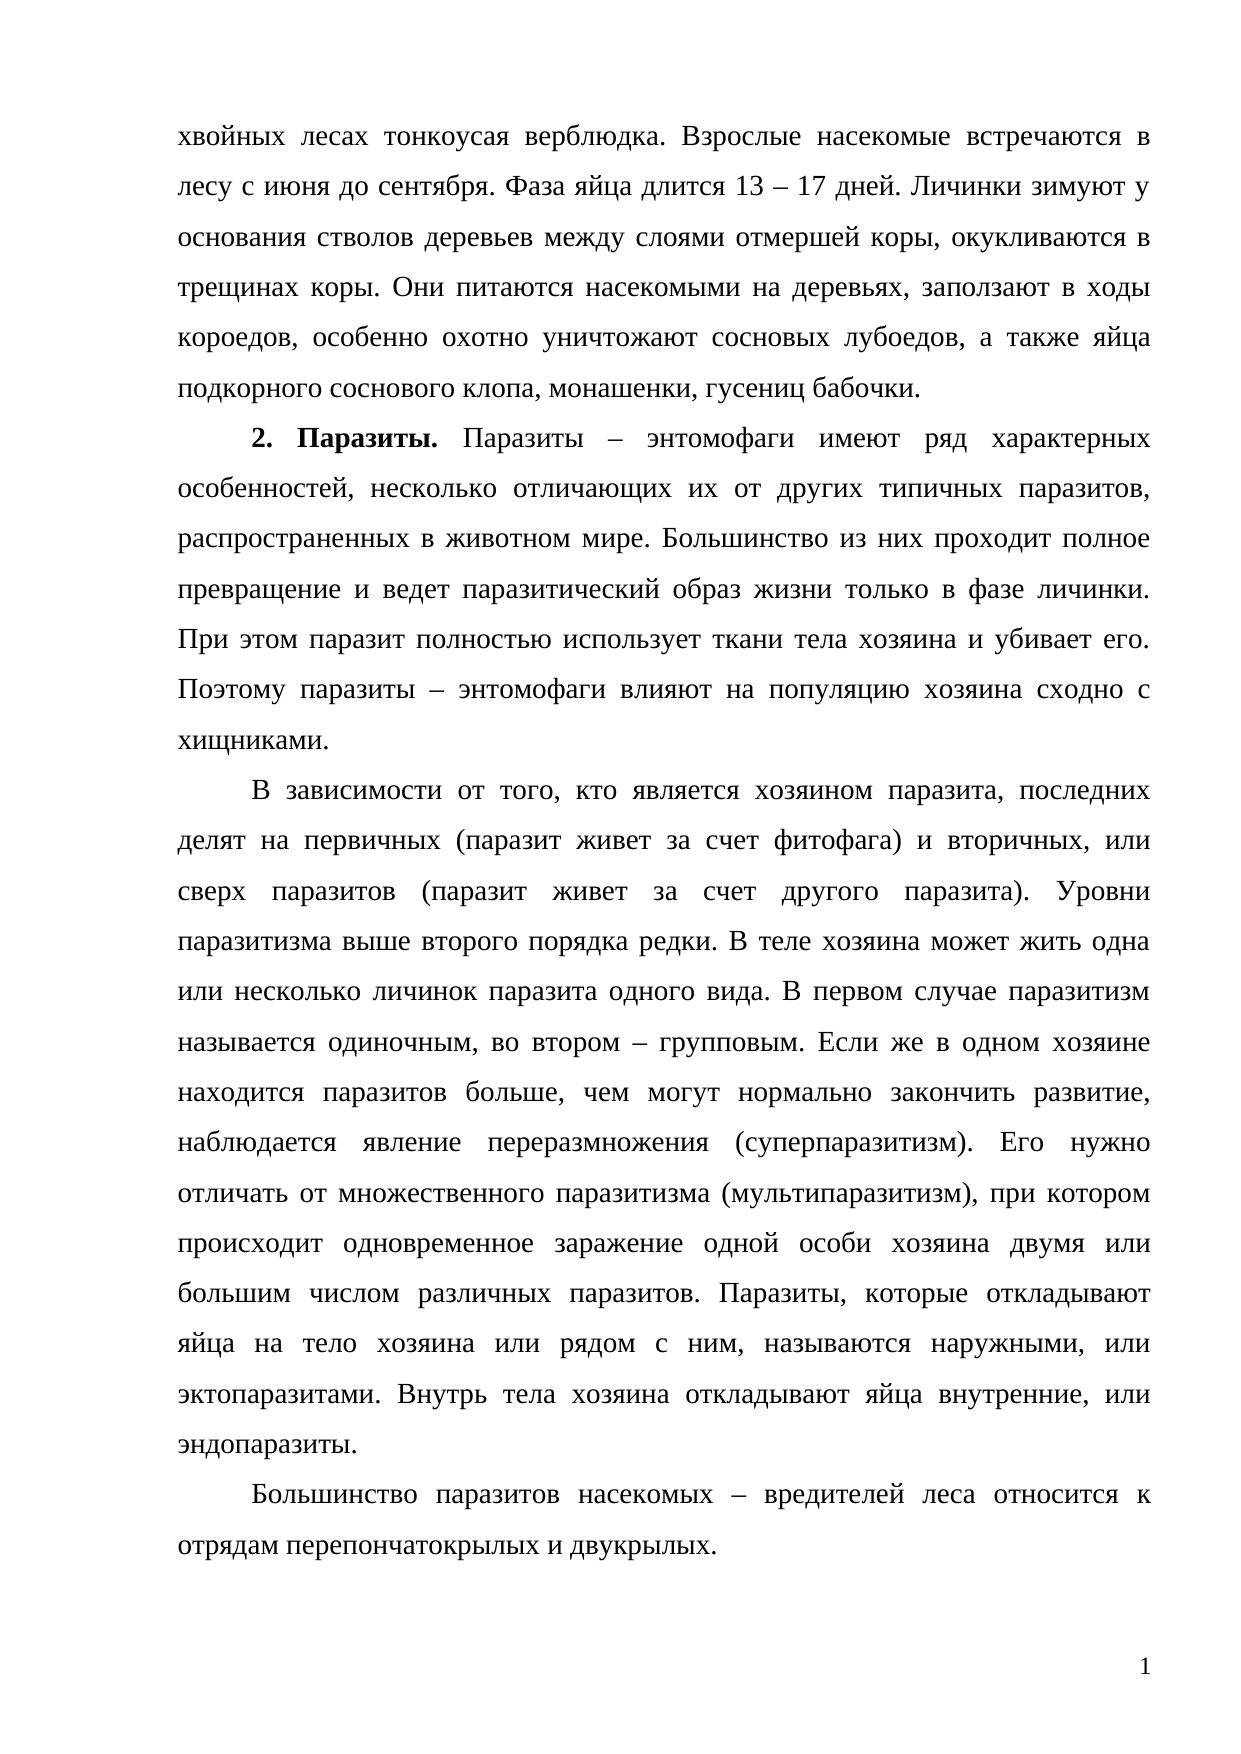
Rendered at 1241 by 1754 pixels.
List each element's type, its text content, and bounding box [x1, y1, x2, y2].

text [177, 118, 1152, 403]
text 2. Паразиты. Паразиты – энтомофаги имеют ряд характерных особенностей, несколько отличающих их от других типичных паразитов, распространенных в животном мире. Большинство из них проходит полное превращение и ведет паразитический образ жизни только в фазе личинки. При этом паразит полностью использует ткани тела хозяина и убивает его. Поэтому паразиты – энтомофаги влияют на популяцию хозяина сходно с хищниками. [177, 420, 1152, 755]
text В зависимости от того, кто является хозяином паразита, последних делят на первичных (паразит живет за счет фитофага) и вторичных, или сверх паразитов (паразит живет за счет другого паразита). Уровни паразитизма выше второго порядка редки. В теле хозяина может жить одна или несколько личинок паразита одного вида. В первом случае паразитизм называется одиночным, во втором – групповым. Если же в одном хозяине находится паразитов больше, чем могут нормально закончить развитие, наблюдается явление переразмножения (суперпаразитизм). Его нужно отличать от множественного паразитизма (мультипаразитизм), при котором происходит одновременное заражение одной особи хозяина двумя или большим числом различных паразитов. Паразиты, которые откладывают яйца на тело хозяина или рядом с ним, называются наружными, или эктопаразитами. Внутрь тела хозяина откладывают яйца внутренние, или эндопаразиты. [177, 772, 1152, 1460]
text Большинство паразитов насекомых – вредителей леса относится к отрядам перепончатокрылых и двукрылых. [177, 1477, 1152, 1560]
